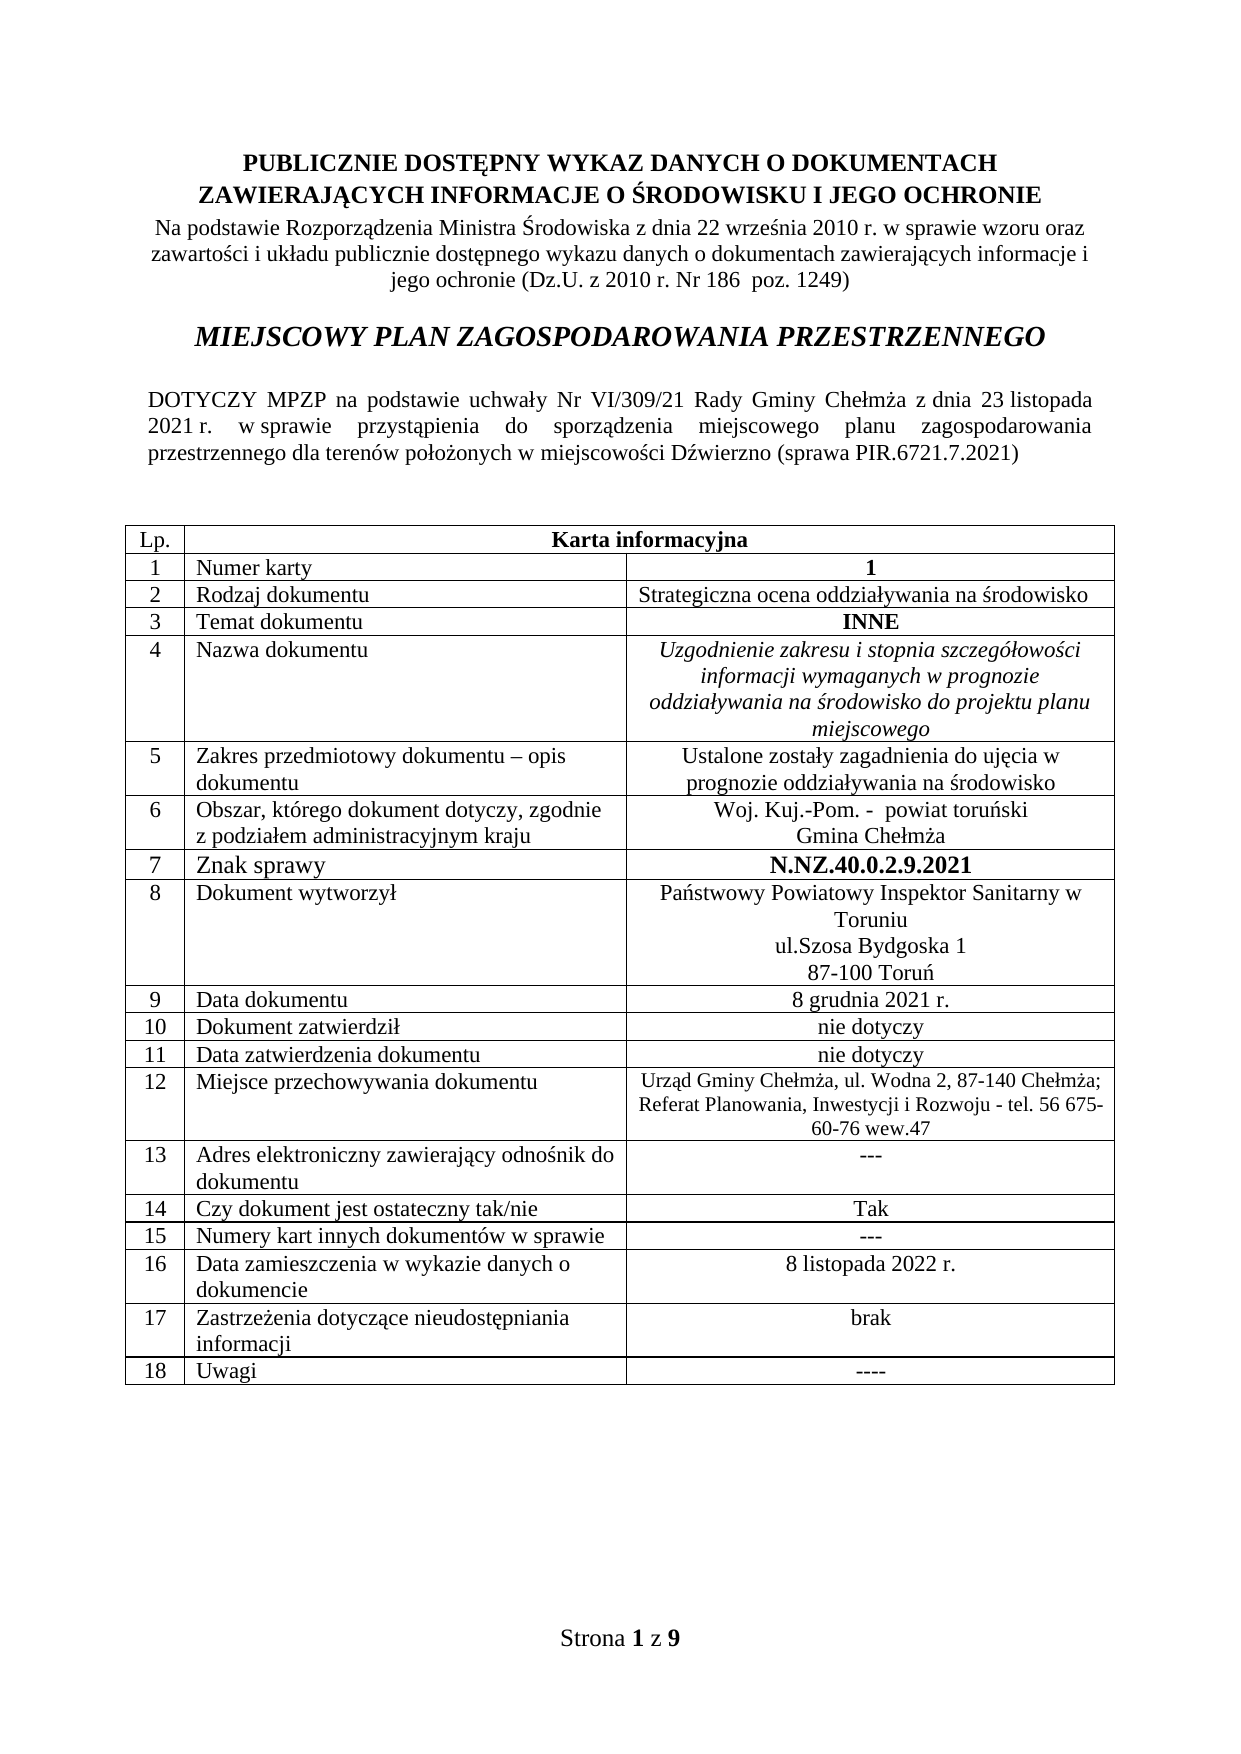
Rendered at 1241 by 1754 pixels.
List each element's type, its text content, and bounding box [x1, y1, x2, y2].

table_cell 12 [126, 1068, 184, 1140]
table_cell 1 [126, 554, 184, 580]
table_cell Nazwa dokumentu [185, 636, 626, 741]
table_cell 4 [126, 636, 184, 741]
table_cell 10 [126, 1013, 184, 1040]
table_cell Rodzaj dokumentu [185, 581, 626, 607]
table_cell 11 [126, 1041, 184, 1067]
table_cell Numer karty [185, 554, 626, 580]
table_cell Ustalone zostały zagadnienia do ujęcia w prognozie oddziaływania na środowisko [627, 742, 1114, 795]
table_cell Urząd Gminy Chełmża, ul. Wodna 2, 87-140 Chełmża; Referat Planowania, Inwestycji i Rozwoju - tel. 56 675-60-76 wew.47 [627, 1068, 1114, 1140]
table_cell Dokument wytworzył [185, 880, 626, 985]
table_cell nie dotyczy [627, 1013, 1114, 1040]
table_cell Uwagi [185, 1358, 626, 1384]
table_cell Data dokumentu [185, 986, 626, 1012]
table_cell 7 [126, 850, 184, 878]
table_cell 6 [126, 796, 184, 849]
table_cell Miejsce przechowywania dokumentu [185, 1068, 626, 1140]
table_cell 14 [126, 1195, 184, 1221]
table_cell 9 [126, 986, 184, 1012]
table_cell Strategiczna ocena oddziaływania na środowisko [627, 581, 1114, 607]
table_cell Znak sprawy [185, 850, 626, 878]
table_cell Zakres przedmiotowy dokumentu – opis dokumentu [185, 742, 626, 795]
text PUBLICZNIE DOSTĘPNY WYKAZ DANYCH O DOKUMENTACH ZAWIERAJĄCYCH INFORMACJE O ŚRODOWISKU I JEGO OCHRONIE [148, 148, 1093, 209]
table_cell Adres elektroniczny zawierający odnośnik do dokumentu [185, 1141, 626, 1194]
table_cell --- [627, 1223, 1114, 1249]
table_cell 1 [627, 554, 1114, 580]
table_cell Data zamieszczenia w wykazie danych o dokumencie [185, 1250, 626, 1303]
table_header Lp. [126, 526, 184, 552]
table_cell 2 [126, 581, 184, 607]
table_cell 3 [126, 608, 184, 635]
table_cell INNE [627, 608, 1114, 635]
table_cell nie dotyczy [627, 1041, 1114, 1067]
table_cell 8 listopada 2022 r. [627, 1250, 1114, 1303]
table_cell 18 [126, 1358, 184, 1384]
table_cell Dokument zatwierdził [185, 1013, 626, 1040]
table_cell 8 grudnia 2021 r. [627, 986, 1114, 1012]
table_cell brak [627, 1304, 1114, 1356]
text DOTYCZY MPZP na podstawie uchwały Nr VI/309/21 Rady Gminy Chełmża z dnia 23 listopada 2021 r. w sprawie przystąpienia do sporządzenia miejscowego planu zagospodarowania przestrzennego dla terenów położonych w miejscowości Dźwierzno (sprawa PIR.6721.7.2021) [148, 386, 1093, 465]
table_cell 8 [126, 880, 184, 985]
table_cell Obszar, którego dokument dotyczy, zgodnie z podziałem administracyjnym kraju [185, 796, 626, 849]
table_cell 15 [126, 1223, 184, 1249]
table_cell Czy dokument jest ostateczny tak/nie [185, 1195, 626, 1221]
table_cell Tak [627, 1195, 1114, 1221]
table_cell Temat dokumentu [185, 608, 626, 635]
text MIEJSCOWY PLAN ZAGOSPODAROWANIA PRZESTRZENNEGO [148, 319, 1093, 353]
table_cell 5 [126, 742, 184, 795]
table_cell ---- [627, 1358, 1114, 1384]
table_cell N.NZ.40.0.2.9.2021 [627, 850, 1114, 878]
table_cell Państwowy Powiatowy Inspektor Sanitarny w Toruniu ul.Szosa Bydgoska 1 87-100 Toruń [627, 880, 1114, 985]
table_cell --- [627, 1141, 1114, 1194]
table_cell 16 [126, 1250, 184, 1303]
table_cell Numery kart innych dokumentów w sprawie [185, 1223, 626, 1249]
table_cell 17 [126, 1304, 184, 1356]
table_cell 13 [126, 1141, 184, 1194]
table_cell Woj. Kuj.-Pom. - powiat toruński Gmina Chełmża [627, 796, 1114, 849]
table_cell Uzgodnienie zakresu i stopnia szczegółowości informacji wymaganych w prognozie oddziaływania na środowisko do projektu planu miejscowego [627, 636, 1114, 741]
table_header Karta informacyjna [185, 526, 1114, 552]
table_cell Data zatwierdzenia dokumentu [185, 1041, 626, 1067]
table_cell Zastrzeżenia dotyczące nieudostępniania informacji [185, 1304, 626, 1356]
text Na podstawie Rozporządzenia Ministra Środowiska z dnia 22 września 2010 r. w sprawie wzoru oraz zawartości i układu publicznie dostępnego wykazu danych o dokumentach zawierających informacje i jego ochronie (Dz.U. z 2010 r. Nr 186 poz. 1249) [148, 214, 1093, 293]
